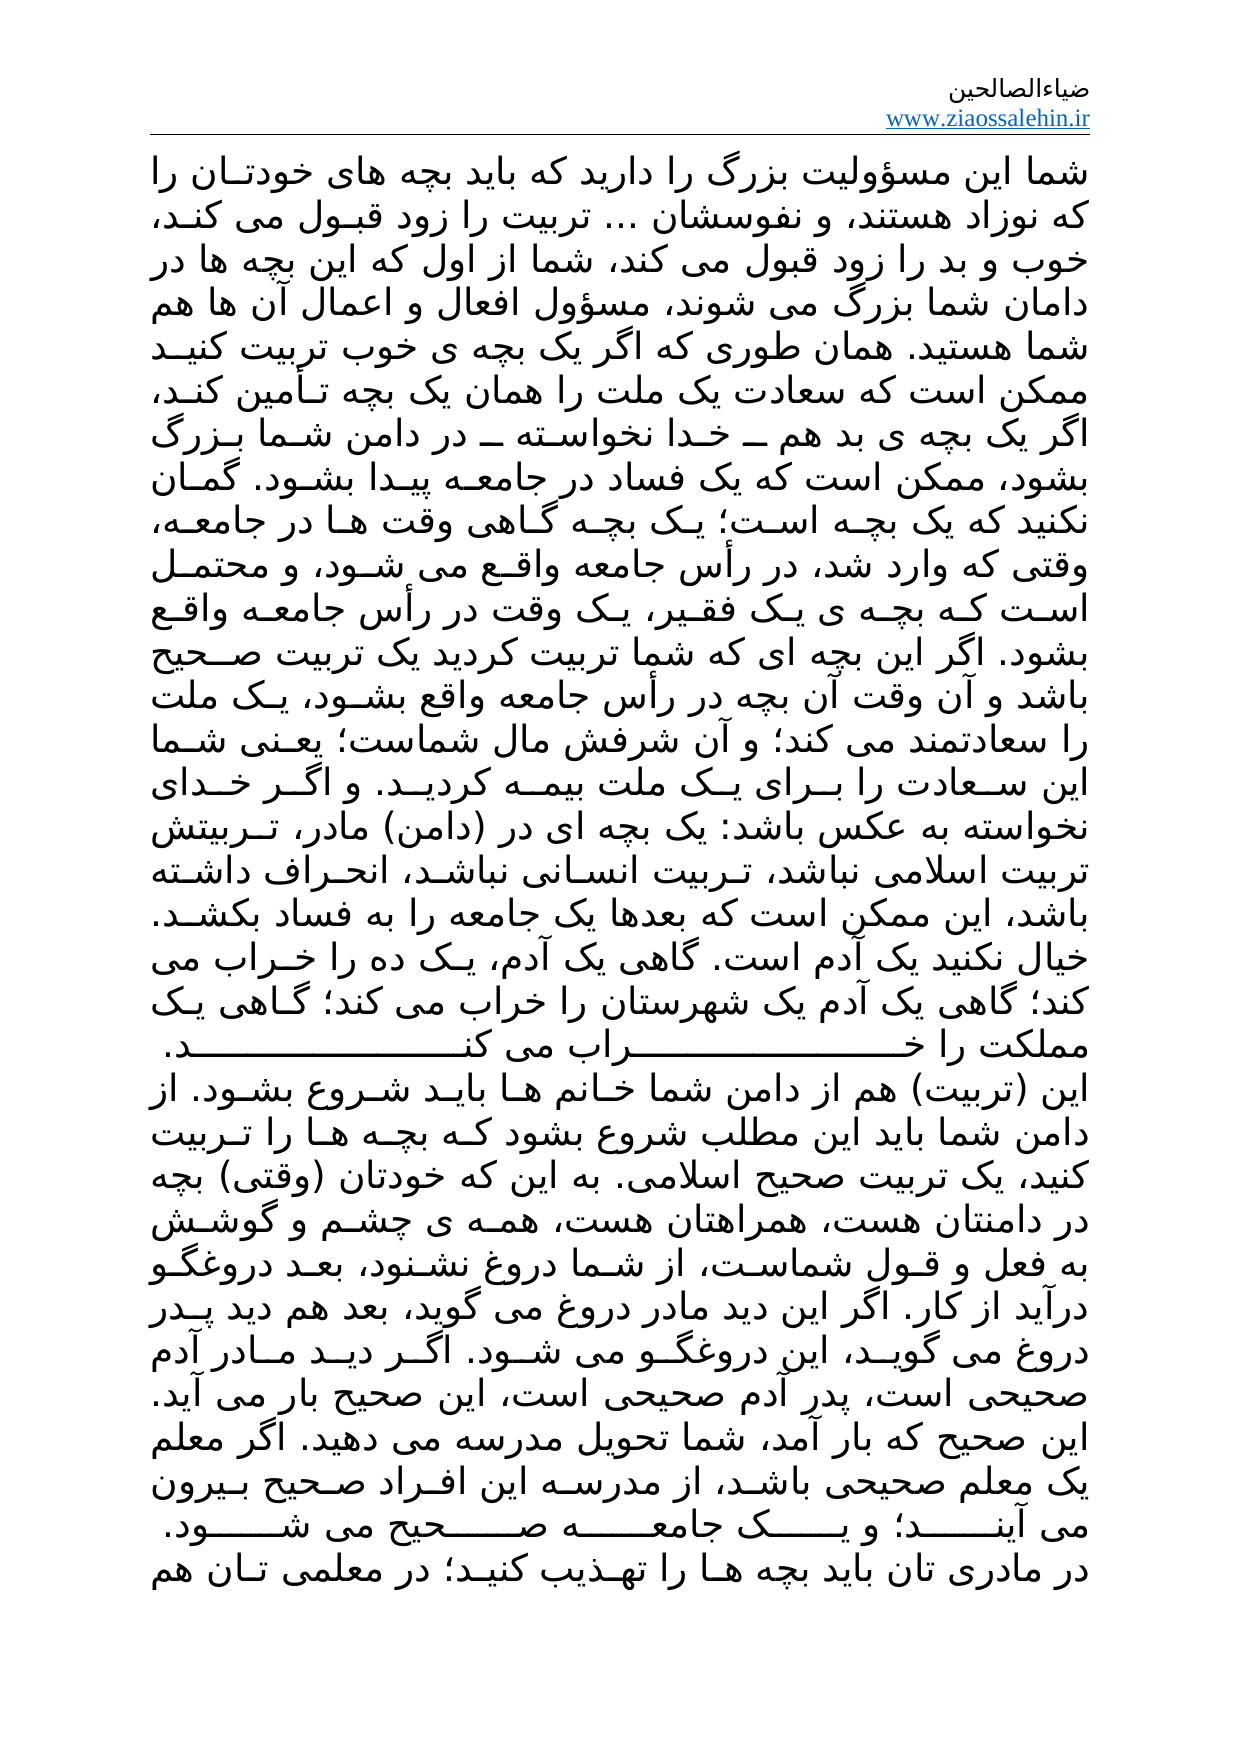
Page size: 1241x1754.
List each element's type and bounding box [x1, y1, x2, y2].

text [150, 150, 1090, 1590]
